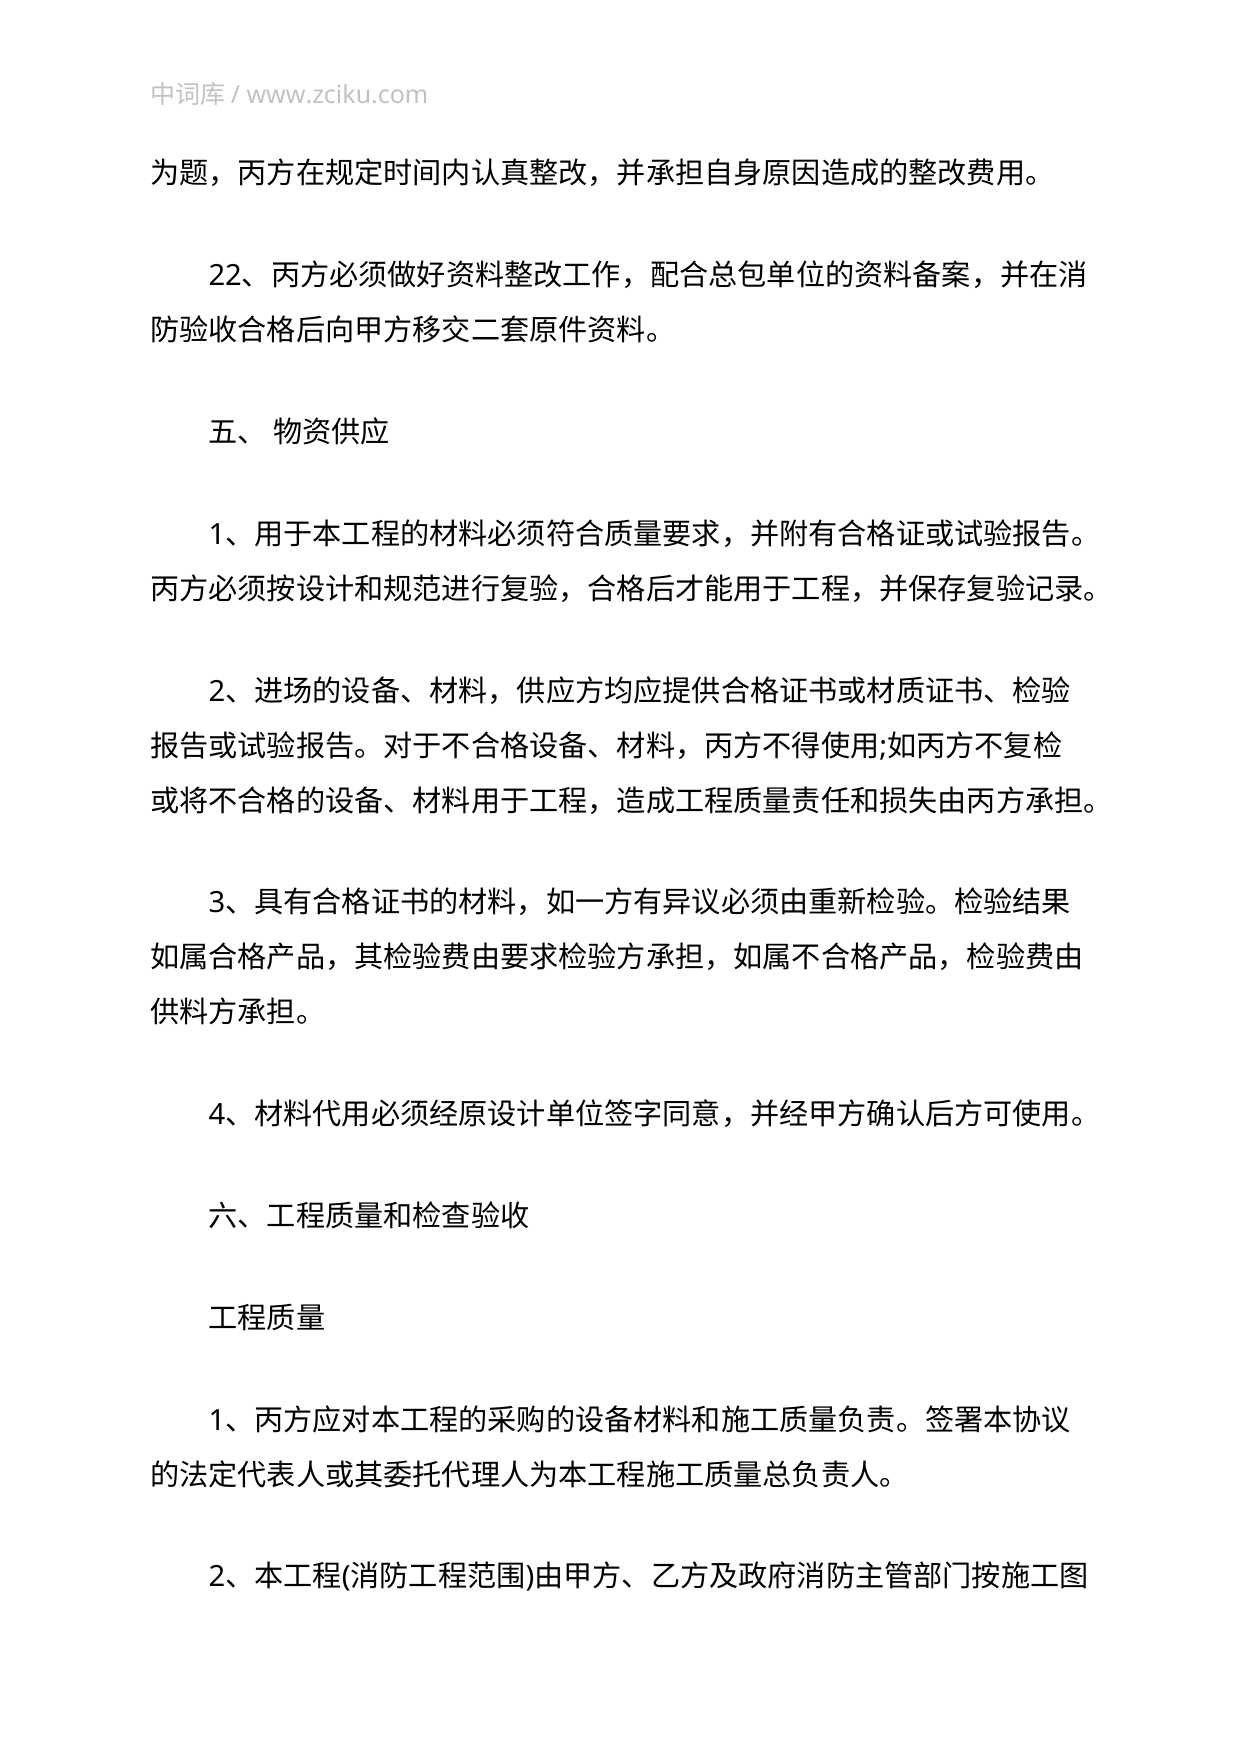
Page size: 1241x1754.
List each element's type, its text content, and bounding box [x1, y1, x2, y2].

text 1、用于本工程的材料必须符合质量要求，并附有合格证或试验报告。丙方必须按设计和规范进行复验，合格后才能用于工程，并保存复验记录。 [150, 510, 1090, 608]
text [150, 150, 1090, 192]
text 1、丙方应对本工程的采购的设备材料和施工质量负责。签署本协议的法定代表人或其委托代理人为本工程施工质量总负责人。 [150, 1396, 1090, 1493]
text 五、 物资供应 [150, 408, 1090, 451]
text 22、丙方必须做好资料整改工作，配合总包单位的资料备案，并在消防验收合格后向甲方移交二套原件资料。 [150, 252, 1090, 349]
text 2、进场的设备、材料，供应方均应提供合格证书或材质证书、检验报告或试验报告。对于不合格设备、材料，丙方不得使用;如丙方不复检或将不合格的设备、材料用于工程，造成工程质量责任和损失由丙方承担。 [150, 667, 1090, 819]
text 4、材料代用必须经原设计单位签字同意，并经甲方确认后方可使用。 [150, 1091, 1090, 1133]
text 工程质量 [150, 1294, 1090, 1337]
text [150, 1553, 1090, 1595]
text 3、具有合格证书的材料，如一方有异议必须由重新检验。检验结果如属合格产品，其检验费由要求检验方承担，如属不合格产品，检验费由供料方承担。 [150, 879, 1090, 1031]
text 六、工程质量和检查验收 [150, 1192, 1090, 1235]
